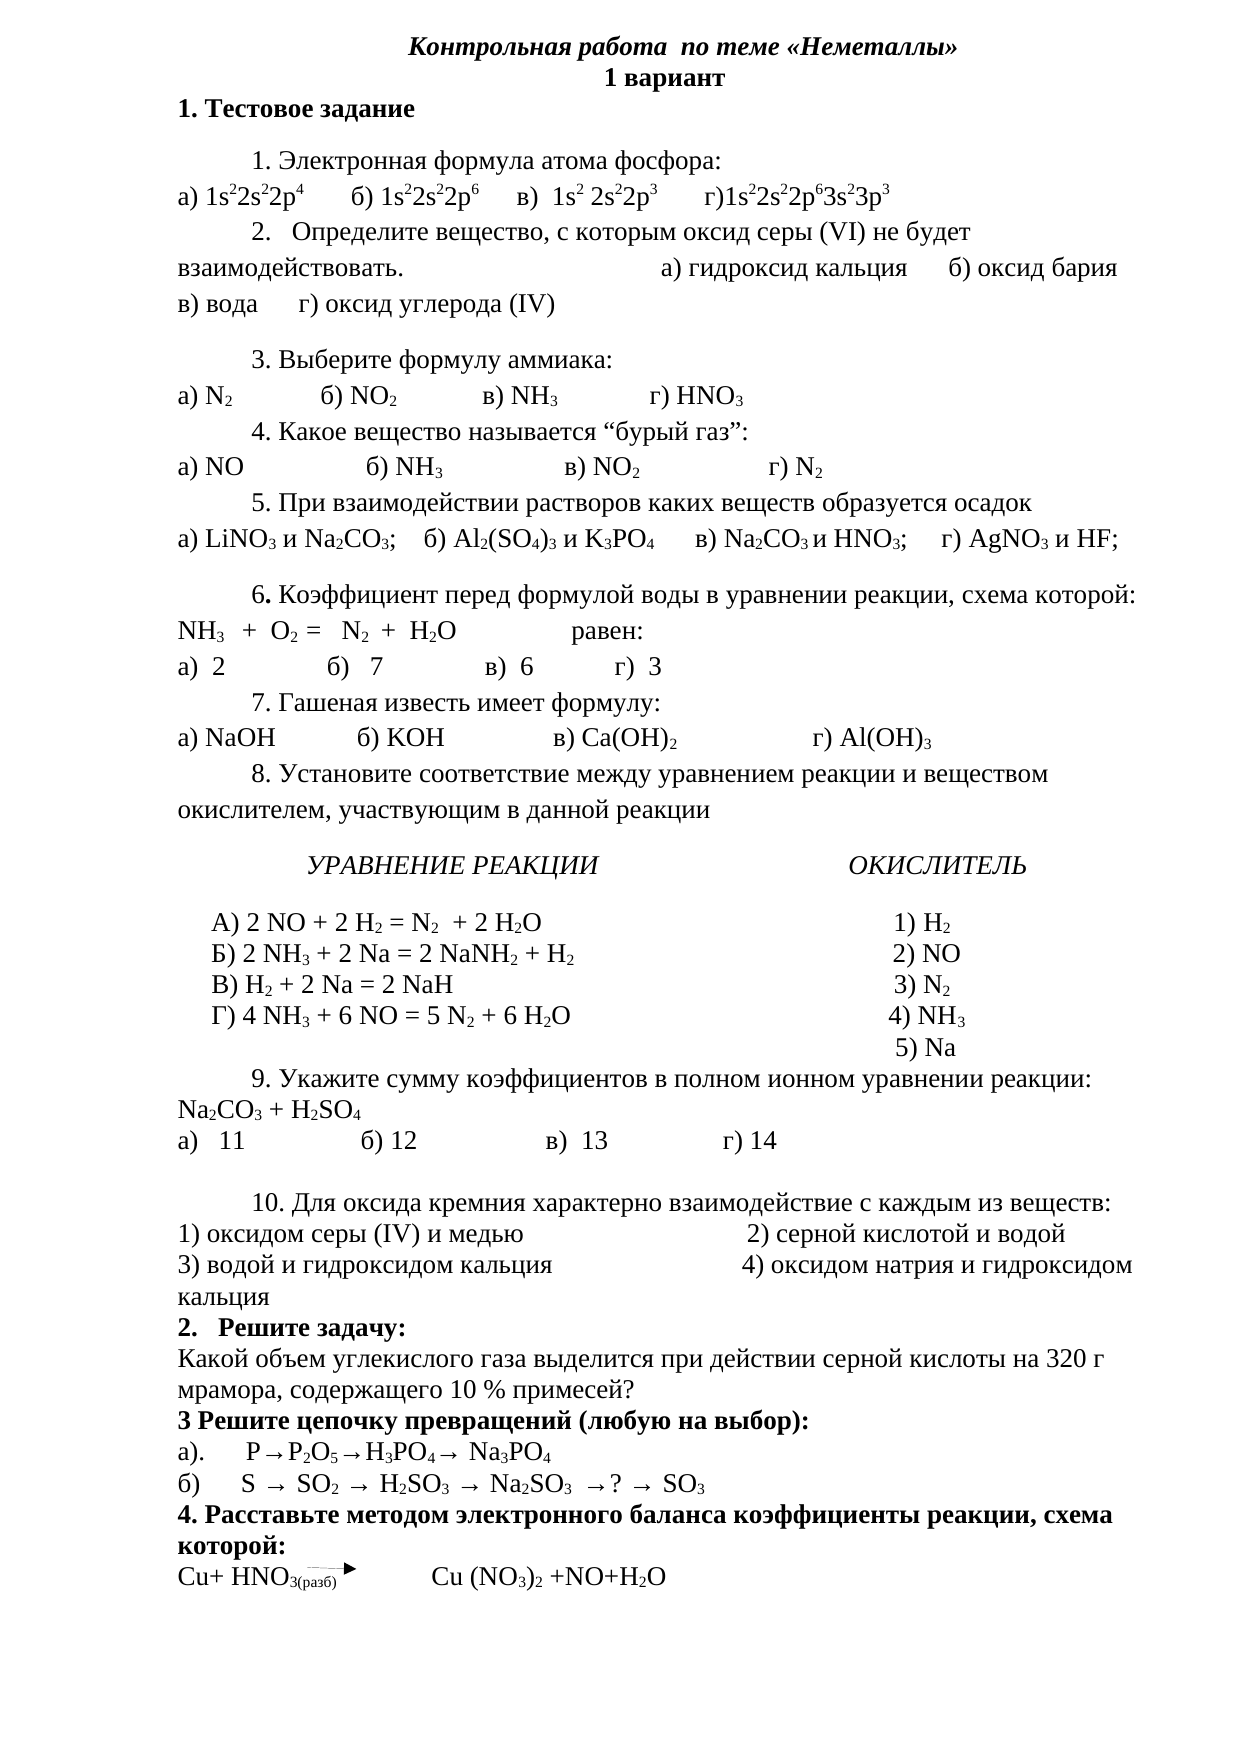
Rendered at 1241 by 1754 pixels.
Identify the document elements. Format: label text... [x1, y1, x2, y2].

text Б) 2 NH3 + 2 Na = 2 NaNH2 + H2 2) NO [177, 937, 1152, 968]
text Контрольная работа по теме «Неметаллы» [215, 29, 1152, 61]
text В) H2 + 2 Na = 2 NaH 3) N2 [177, 968, 1152, 999]
text 1. Тестовое задание [177, 92, 1152, 123]
text Cu+ HNO3(разб) Cu (NO3)2 +NO+H2O [177, 1560, 1152, 1591]
text УРАВНЕНИЕ РЕАКЦИИ ОКИСЛИТЕЛЬ [177, 849, 1152, 881]
text 3) водой и гидроксидом кальция 4) оксидом натрия и гидроксидом кальция [177, 1249, 1152, 1311]
text 2. Решите задачу: Какой объем углекислого газа выделится при действии серной кислоты на мрамора, содержащего 10 % примесей? [177, 1311, 1152, 1404]
text 6. Коэффициент перед формулой воды в уравнении реакции, схема которой: NH3 + О2 = N2 + H2O равен: а) 2 б) 7 в) 6 г) 3 7. Гашеная известь имеет формулу: а) NaOH б) KOH в) Ca(OH)2 г) Al(OH)3 8. Установите соответствие между уравнением реакции и веществом окислителем, участвующим в данной реакции [177, 578, 1152, 824]
text 3. Выберите формулу аммиака: а) N2 б) NO2 в) NH3 г) HNO3 4. Какое вещество называется “бурый газ”: а) NO б) NH3 в) NO2 г) N2 5. При взаимодействии растворов каких веществ образуется осадок а) LiNO3 и Na2CO3; б) Al2(SO4)3 и K3PO4 в) Na2CO3 и НNO3; г) AgNO3 и HF; [177, 343, 1152, 553]
text 3 Решите цепочку превращений (любую на выбор): [177, 1404, 1152, 1436]
text А) 2 NO + 2 H2 = N2 + 2 H2O 1) H2 [177, 906, 1152, 937]
text б) S → SO2 → H2SO3 → Na2SO3 →? → SO3 [177, 1467, 1152, 1498]
text 1) оксидом серы (IV) и медью 2) серной кислотой и водой [177, 1217, 1152, 1249]
text 1. Электронная формула атома фосфора: а) 1s22s22p4 б) 1s22s22p6 в) 1s2 2s22p3 г)1s22s22p63s23p3 2. Определите вещество, с которым оксид серы (VI) не будет взаимодействовать. а) гидроксид кальция б) оксид бария в) вода г) оксид углерода (IV) [177, 144, 1152, 318]
text 4. Расставьте методом электронного баланса коэффициенты реакции, схема которой: [177, 1498, 1152, 1560]
text 10. Для оксида кремния характерно взаимодействие с каждым из веществ: [177, 1186, 1152, 1217]
text Г) 4 NH3 + 6 NO = 5 N2 + 6 H2O 4) NH3 [177, 999, 1152, 1031]
text 1 вариант [177, 61, 1152, 92]
text 5) Na 9. Укажите сумму коэффициентов в полном ионном уравнении реакции: Na2CO3 + H2SO4 а) 11 б) 12 в) 13 г) 14 [177, 1031, 1152, 1155]
text а). P→P2О5→H3PO4→ Na3PO4 [177, 1436, 1152, 1467]
